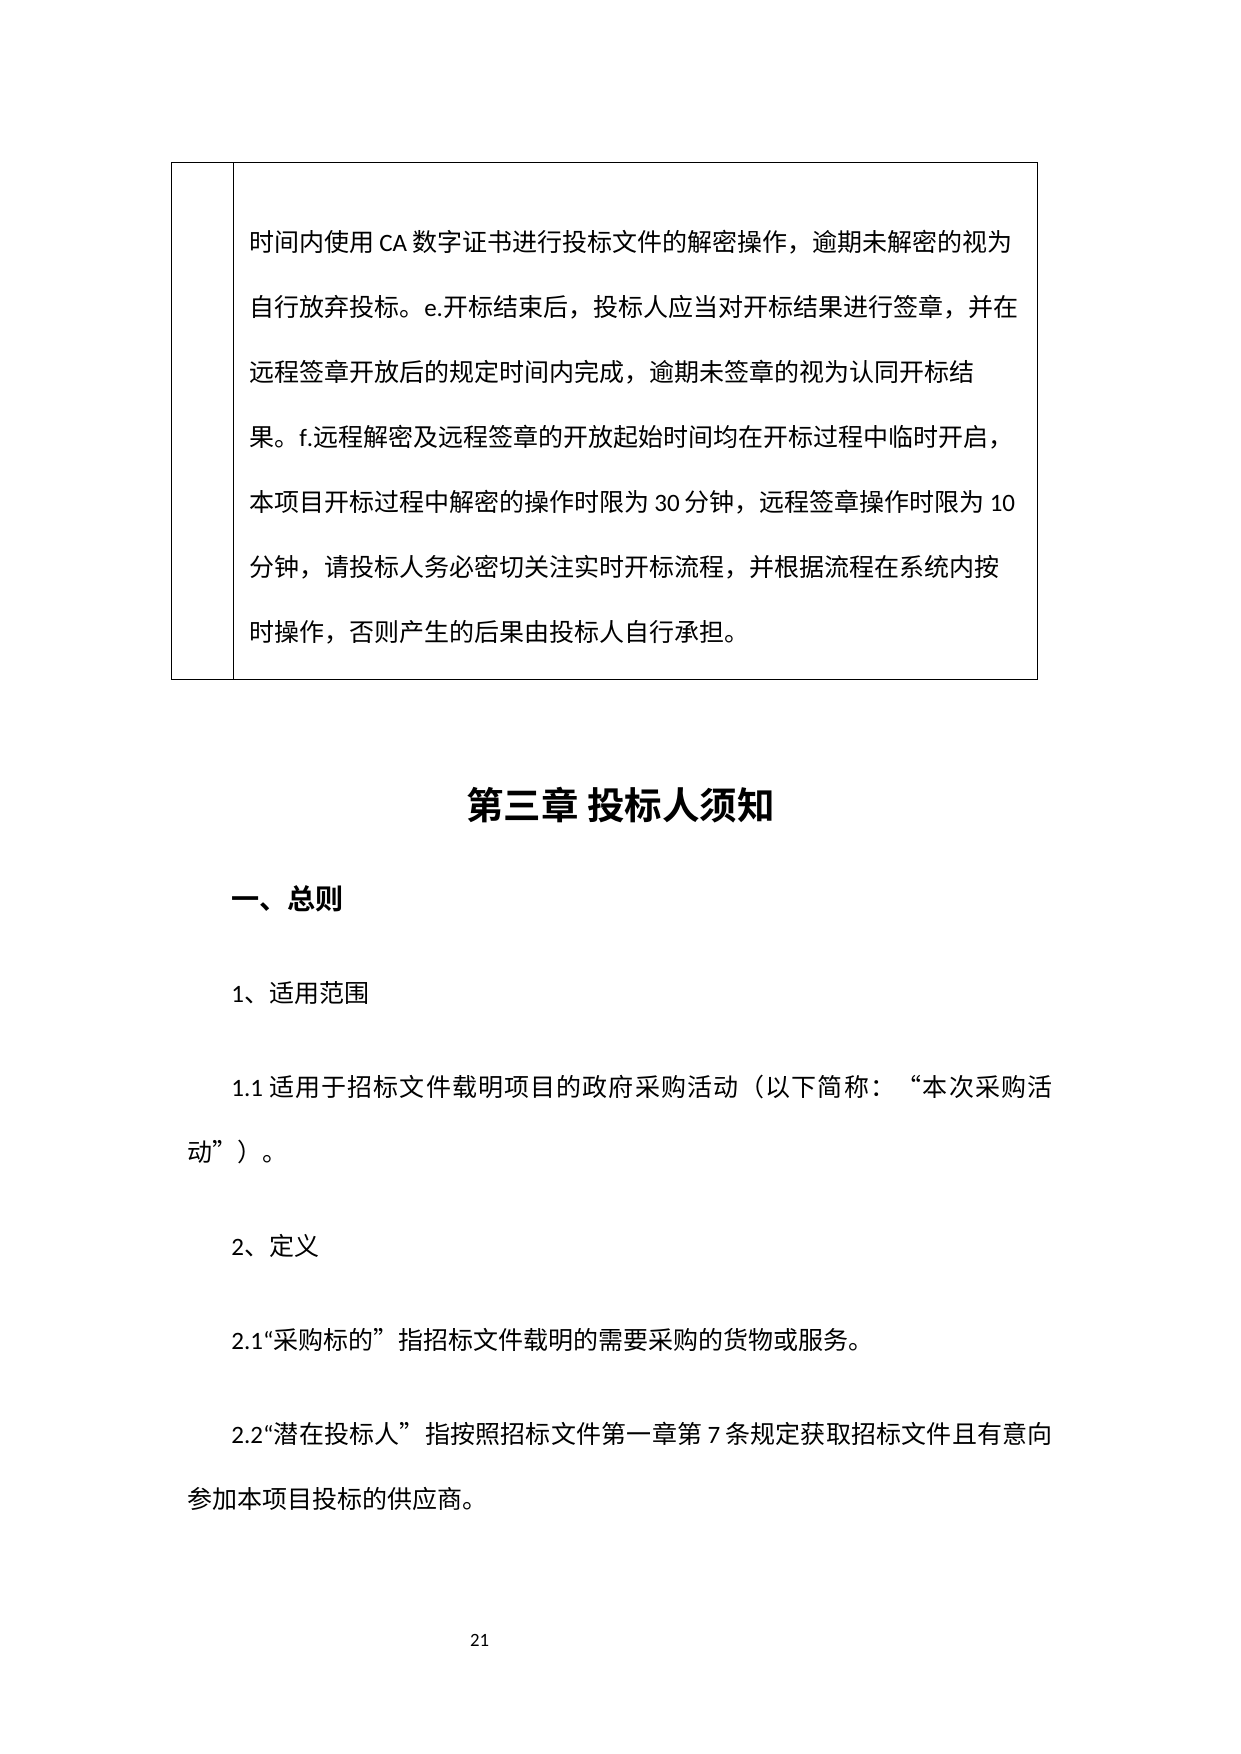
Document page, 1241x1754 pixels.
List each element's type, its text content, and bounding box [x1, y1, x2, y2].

text 2、定义 [187, 1212, 1053, 1277]
text 2.2“潜在投标人”指按照招标文件第一章第7条规定获取招标文件且有意向参加本项目投标的供应商。 [187, 1400, 1053, 1530]
text 1.1适用于招标文件载明项目的政府采购活动（以下简称：“本次采购活动”）。 [187, 1053, 1053, 1183]
subtitle 一、总则 [187, 864, 1053, 929]
text 1、适用范围 [187, 959, 1053, 1024]
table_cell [234, 163, 1037, 678]
table_cell 1 [172, 163, 233, 678]
text 2.1“采购标的”指招标文件载明的需要采购的货物或服务。 [187, 1306, 1053, 1371]
subtitle 第三章 投标人须知 [187, 770, 1053, 835]
